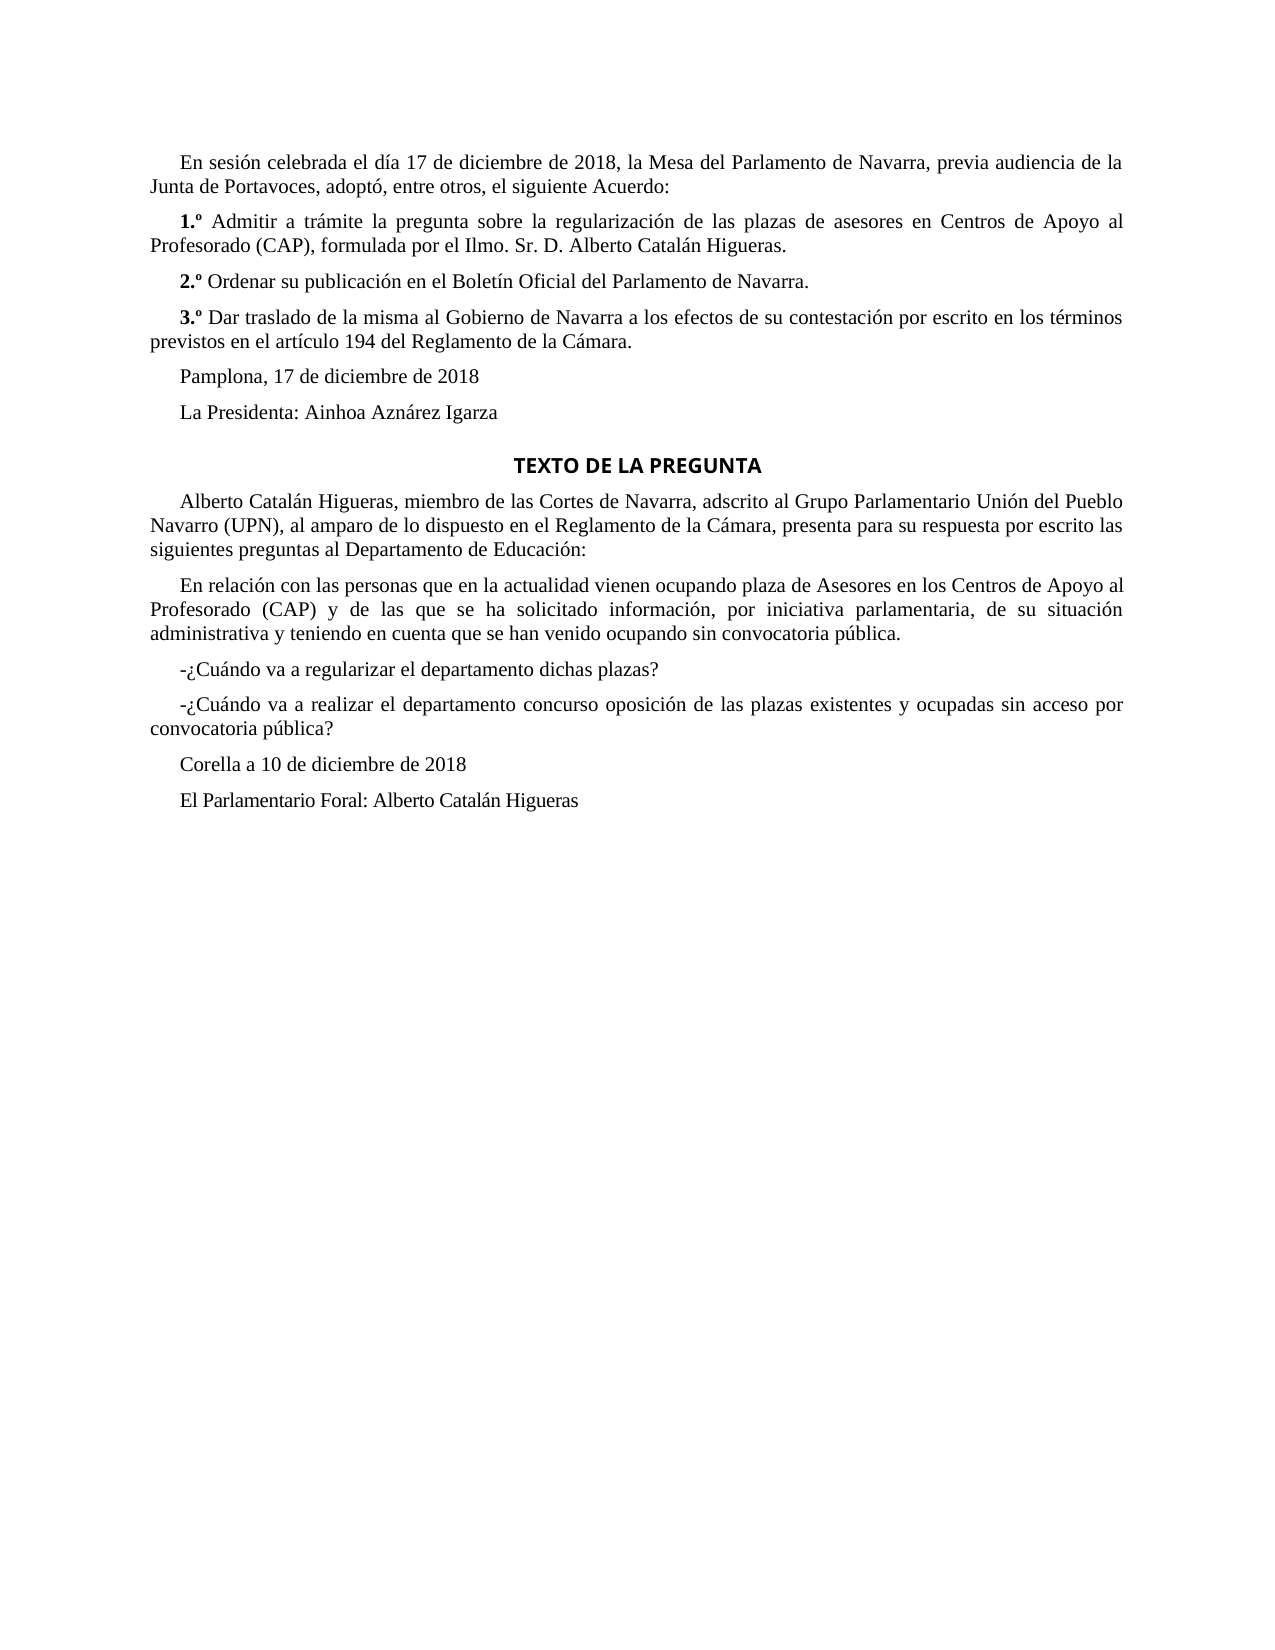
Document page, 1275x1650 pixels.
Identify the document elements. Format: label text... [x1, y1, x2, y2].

text El Parlamentario Foral: Alberto Catalán Higueras [150, 788, 1125, 812]
text En sesión celebrada el día 17 de diciembre de 2018, la Mesa del Parlamento de Navarra, previa audiencia de la Junta de Portavoces, adoptó, entre otros, el siguiente Acuerdo: [150, 150, 1125, 198]
text Corella a 10 de diciembre de 2018 [150, 752, 1125, 776]
text En relación con las personas que en la actualidad vienen ocupando plaza de Asesores en los Centros de Apoyo al Profesorado (CAP) y de las que se ha solicitado información, por iniciativa parlamentaria, de su situación administrativa y teniendo en cuenta que se han venido ocupando sin convocatoria pública. [150, 573, 1125, 645]
text 2.º Ordenar su publicación en el Boletín Oficial del Parlamento de Navarra. [150, 269, 1125, 293]
text 3.º Dar traslado de la misma al Gobierno de Navarra a los efectos de su contestación por escrito en los términos previstos en el artículo 194 del Reglamento de la Cámara. [150, 305, 1125, 353]
text Alberto Catalán Higueras, miembro de las Cortes de Navarra, adscrito al Grupo Parlamentario Unión del Pueblo Navarro (UPN), al amparo de lo dispuesto en el Reglamento de la Cámara, presenta para su respuesta por escrito las siguientes preguntas al Departamento de Educación: [150, 490, 1125, 562]
text -¿Cuándo va a regularizar el departamento dichas plazas? [150, 657, 1125, 681]
text La Presidenta: Ainhoa Aznárez Igarza [150, 401, 1125, 424]
text Pamplona, 17 de diciembre de 2018 [150, 365, 1125, 389]
text -¿Cuándo va a realizar el departamento concurso oposición de las plazas existentes y ocupadas sin acceso por convocatoria pública? [150, 693, 1125, 741]
text 1.º Admitir a trámite la pregunta sobre la regularización de las plazas de asesores en Centros de Apoyo al Profesorado (CAP), formulada por el Ilmo. Sr. D. Alberto Catalán Higueras. [150, 210, 1125, 258]
text TEXTO DE LA PREGUNTA [150, 454, 1125, 478]
